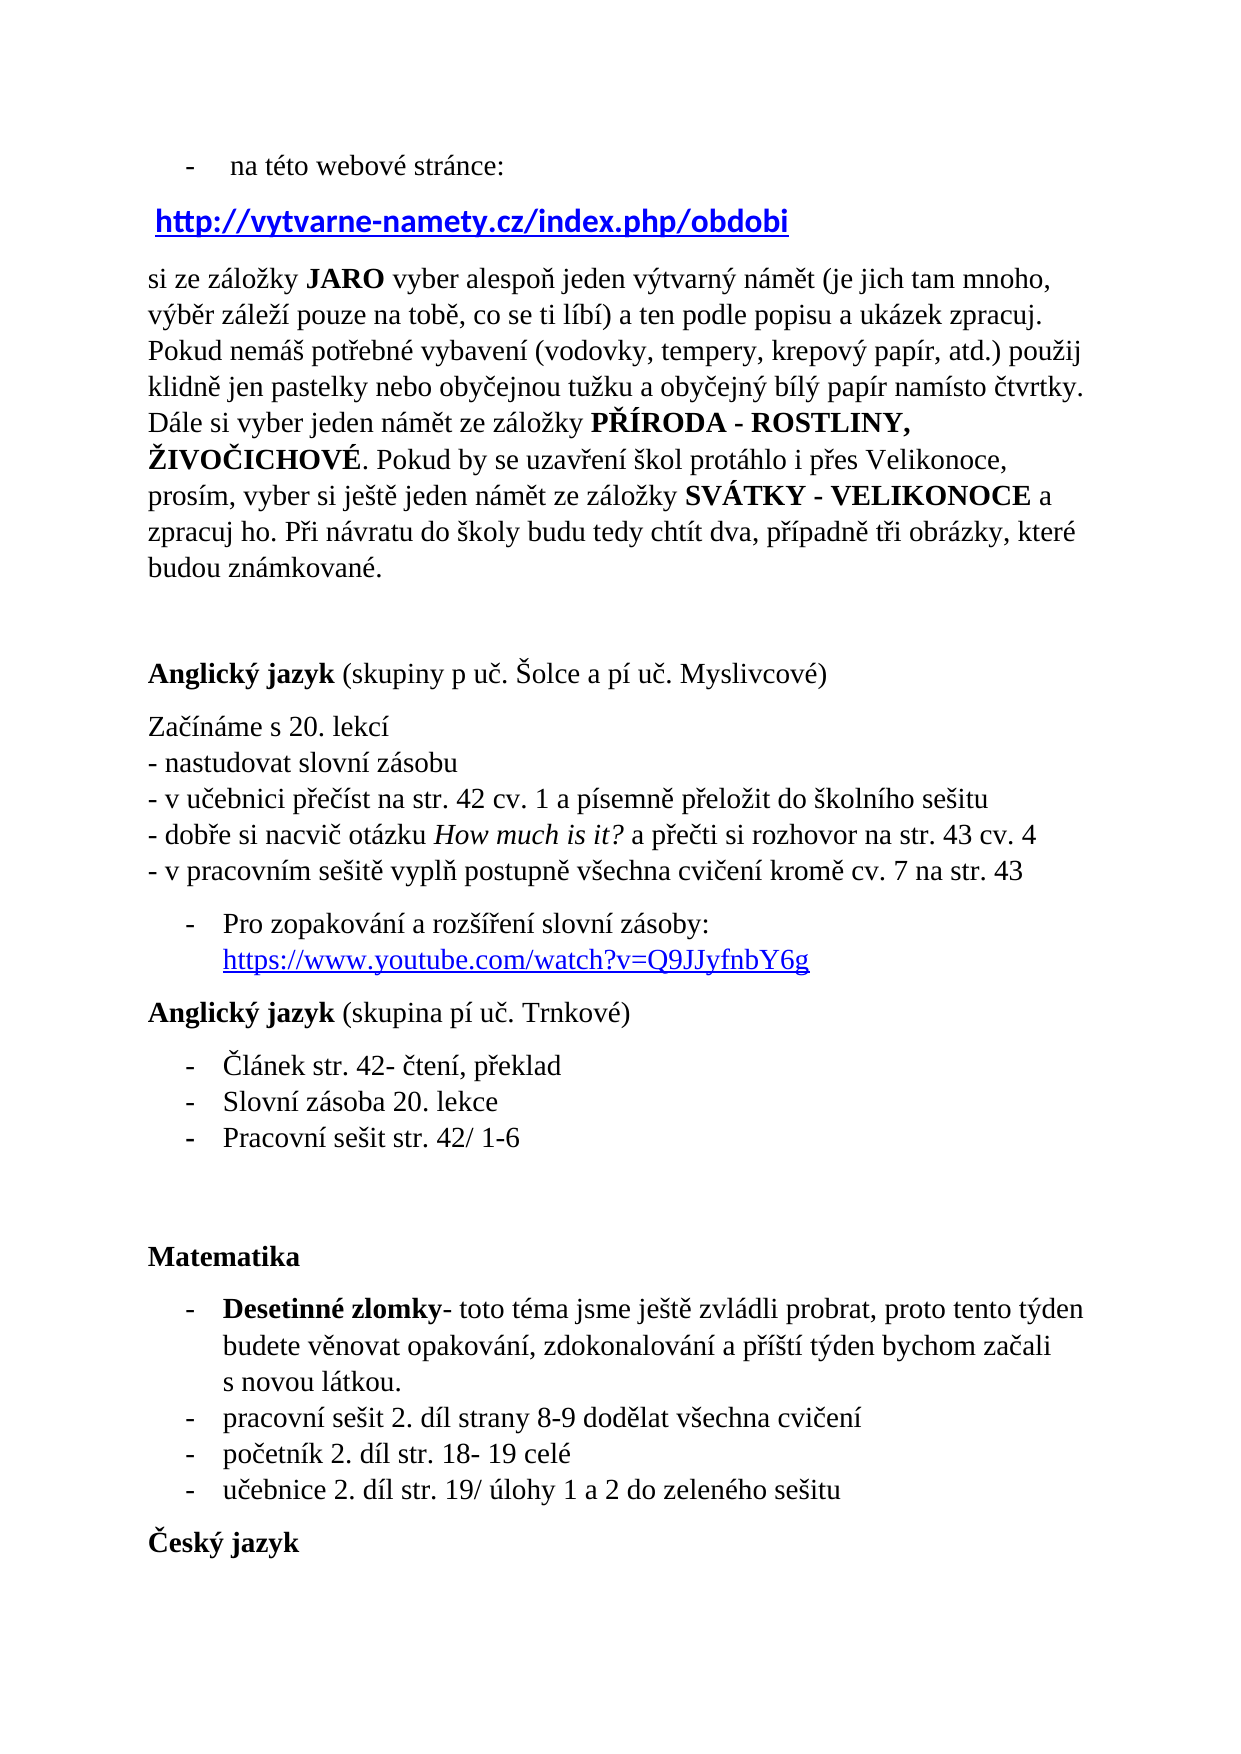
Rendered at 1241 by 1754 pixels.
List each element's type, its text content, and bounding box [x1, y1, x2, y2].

text Český jazyk [148, 1525, 1093, 1559]
list Desetinné zlomky- toto téma jsme ještě zvládli probrat, proto tento týden budete věnovat opakování, zdokonalování a příští týden bychom začali s novou látkou. [185, 1292, 1093, 1397]
list učebnice 2. díl str. 19/ úlohy 1 a 2 do zeleného sešitu [185, 1472, 1093, 1506]
list Pro zopakování a rozšíření slovní zásoby: https://www.youtube.com/watch?v=Q9JJyfnbY6g [185, 906, 1093, 976]
text Začínáme s 20. lekcí - nastudovat slovní zásobu - v učebnici přečíst na str. 42 cv. 1 a písemně přeložit do školního sešitu - dobře si nacvič otázku How much is it? a přečti si rozhovor na str. 43 cv. 4 - v pracovním sešitě vyplň postupně všechna cvičení kromě cv. 7 na str. 43 [148, 709, 1093, 887]
text http://vytvarne-namety.cz/index.php/obdobi [148, 200, 1093, 241]
list Slovní zásoba 20. lekce [185, 1084, 1093, 1117]
list na této webové stránce: [185, 148, 1093, 181]
text Anglický jazyk (skupiny p uč. Šolce a pí uč. Myslivcové) [148, 656, 1093, 689]
list početník 2. díl str. 18- 19 celé [185, 1436, 1093, 1470]
list pracovní sešit 2. díl strany 8-9 dodělat všechna cvičení [185, 1400, 1093, 1434]
text Matematika [148, 1239, 1093, 1272]
text si ze záložky JARO vyber alespoň jeden výtvarný námět (je jich tam mnoho, výběr záleží pouze na tobě, co se ti líbí) a ten podle popisu a ukázek zpracuj. Pokud nemáš potřebné vybavení (vodovky, tempery, krepový papír, atd.) použij klidně jen pastelky nebo obyčejnou tužku a obyčejný bílý papír namísto čtvrtky. Dále si vyber jeden námět ze záložky PŘÍRODA - ROSTLINY, ŽIVOČICHOVÉ. Pokud by se uzavření škol protáhlo i přes Velikonoce, prosím, vyber si ještě jeden námět ze záložky SVÁTKY - VELIKONOCE a zpracuj ho. Při návratu do školy budu tedy chtít dva, případně tři obrázky, které budou známkované. [148, 261, 1093, 584]
list Článek str. 42- čtení, překlad [185, 1048, 1093, 1081]
list Pracovní sešit str. 42/ 1-6 [185, 1120, 1093, 1220]
text Anglický jazyk (skupina pí uč. Trnkové) [148, 995, 1093, 1028]
